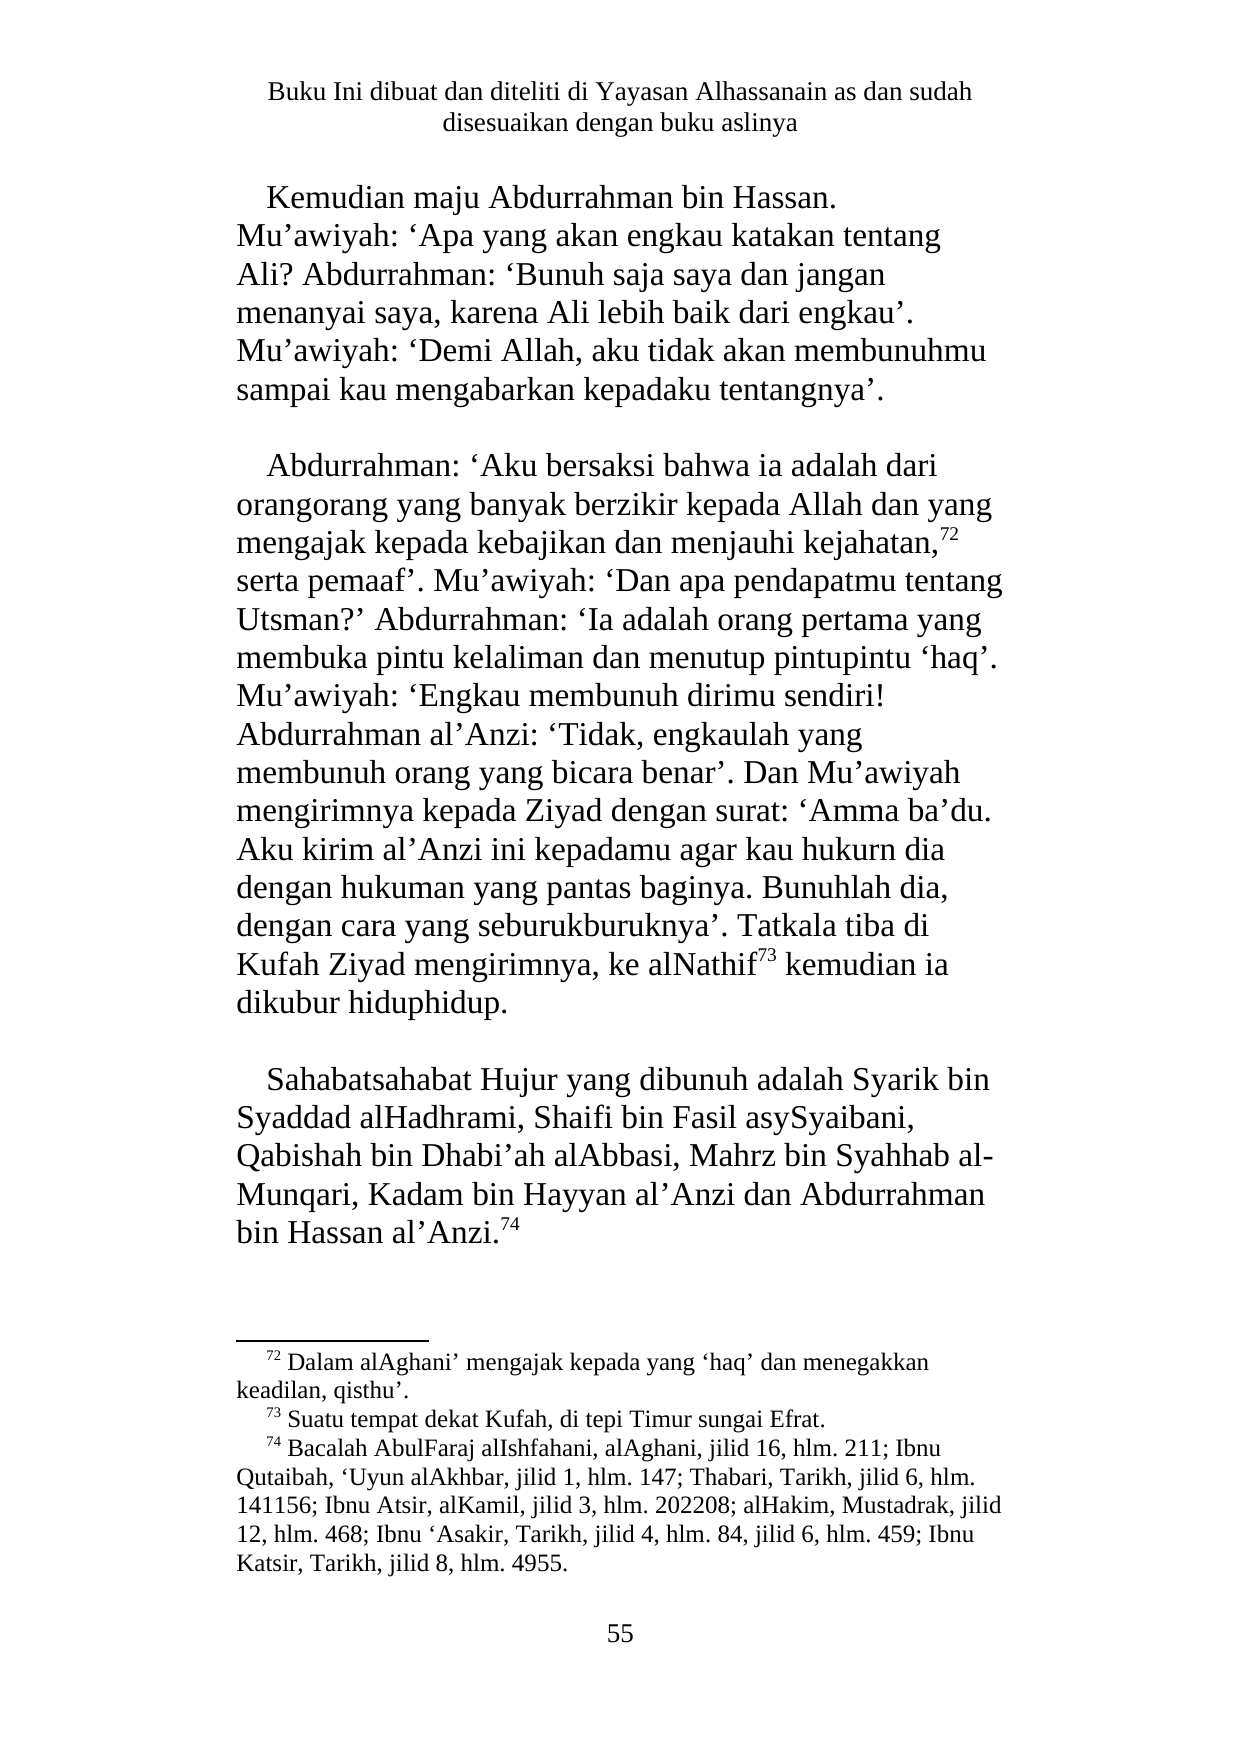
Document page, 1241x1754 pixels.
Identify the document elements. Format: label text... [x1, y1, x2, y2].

text Abdurrahman: ‘Aku bersaksi bahwa ia adalah dari orang­orang yang banyak berzikir kepada Allah dan yang mengajak kepada kebajikan dan menjauhi kejahatan, serta pemaaf’. Mu’awiyah: ‘Dan apa pendapatmu tentang Utsman?’ Abdurrahman: ‘Ia adalah orang pertama yang membuka pintu kelaliman dan menutup pintu­pintu ‘haq’. Mu’awiyah: ‘Engkau membunuh dirimu sendiri! Abdurrahman al­’Anzi: ‘Tidak, engkaulah yang membunuh orang yang bicara benar’. Dan Mu’awiyah mengirimnya kepada Ziyad dengan surat: ‘Amma ba’du. Aku kirim al­’Anzi ini kepadamu agar kau hukurn dia dengan hukuman yang pantas baginya. Bunuhlah dia, dengan cara yang seburuk­buruknya’. Tatkala tiba di Kufah Ziyad mengirimnya, ke al­Nathif kemudian ia dikubur hidup­hidup. [236, 446, 1004, 1021]
text Sahabat­sahabat Hujur yang dibunuh adalah Syarik bin Syaddad al­Hadhrami, Shaifi bin Fasil asy­Syaibani, Qabishah bin Dhabi’ah al­Abbasi, Mahrz bin Syahhab al­Munqari, Kadam bin Hayyan al­’Anzi dan Abdurrahman bin Hassan al­’Anzi. [236, 1059, 1004, 1251]
text Kemudian maju Abdurrahman bin Hassan. Mu’awiyah: ‘Apa yang akan engkau katakan tentang Ali? Abdurrahman: ‘Bunuh saja saya dan jangan menanyai saya, karena Ali lebih baik dari engkau’. Mu’awiyah: ‘Demi Allah, aku tidak akan membunuhmu sampai kau mengabarkan kepadaku tentangnya’. [236, 177, 1004, 407]
